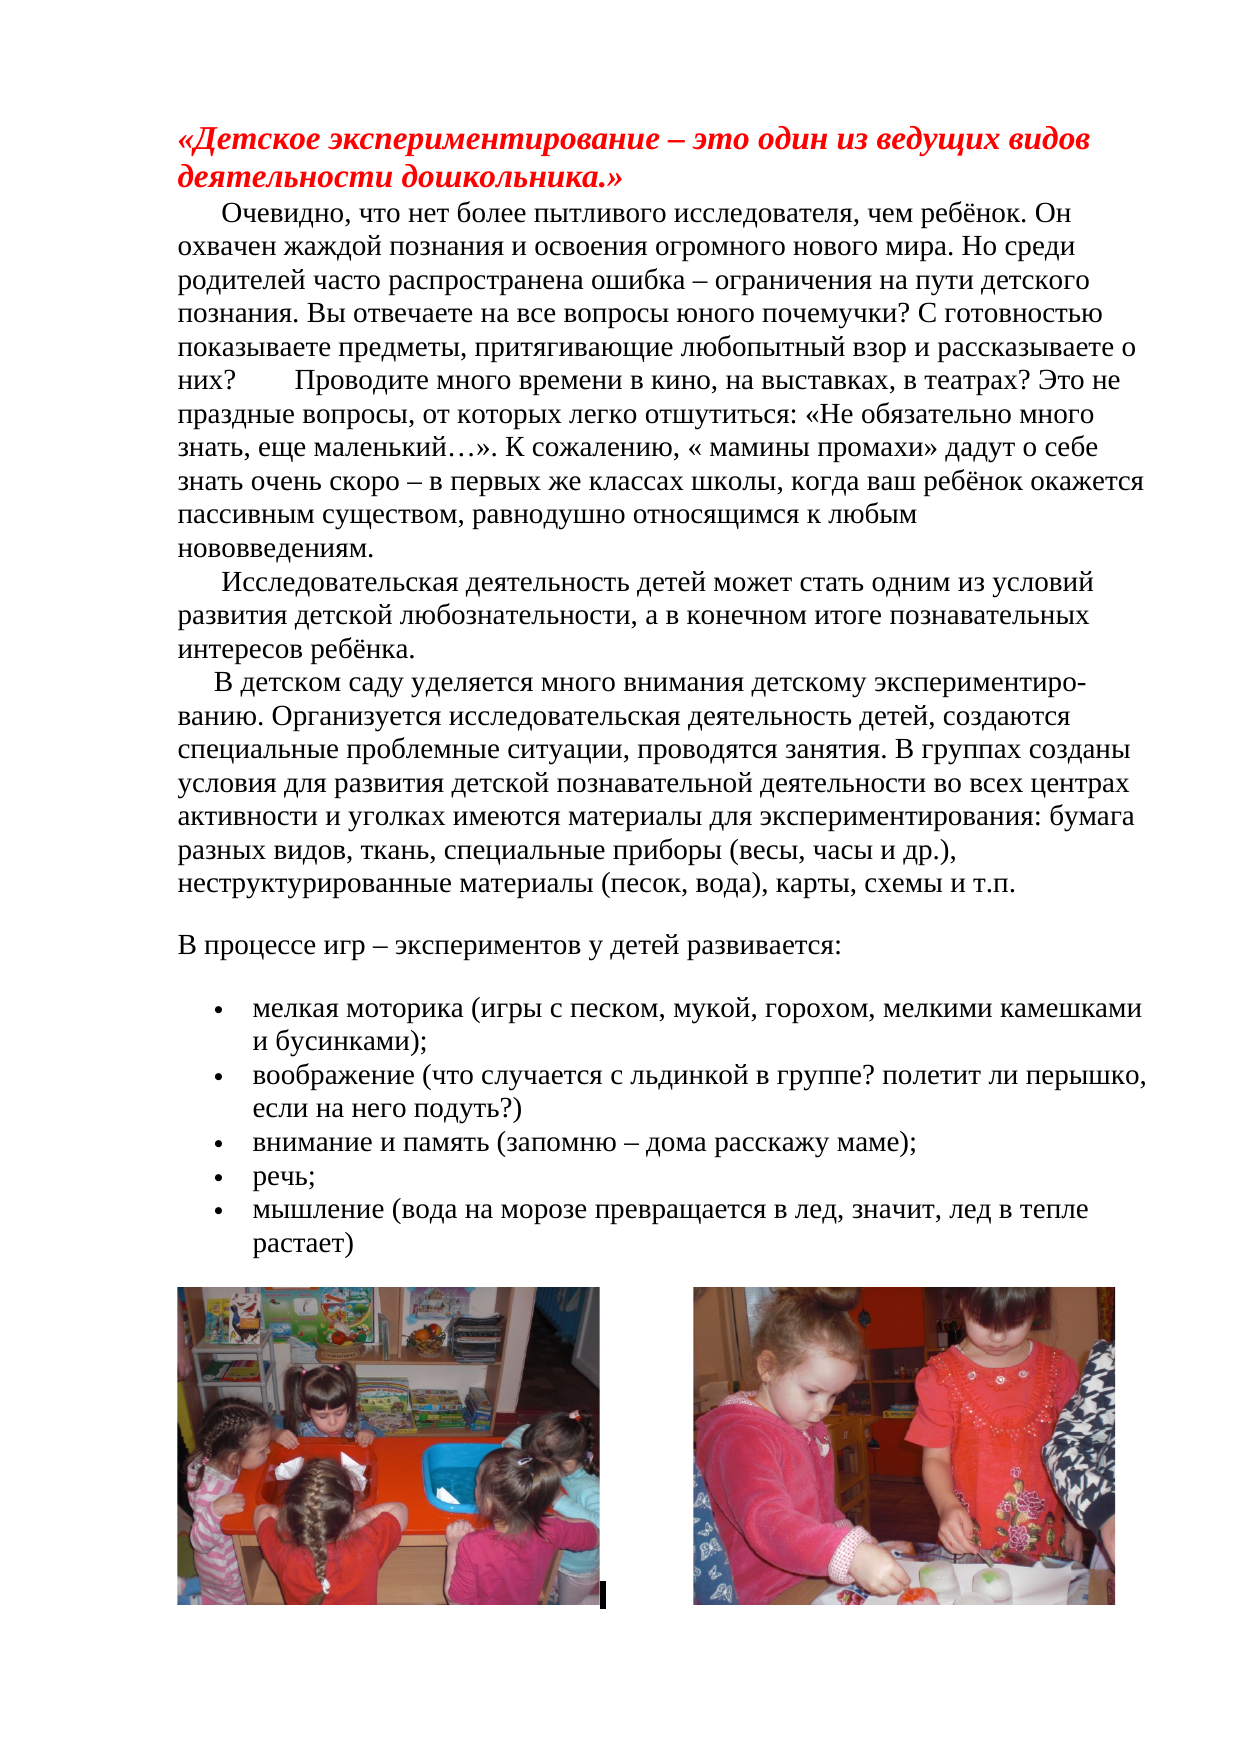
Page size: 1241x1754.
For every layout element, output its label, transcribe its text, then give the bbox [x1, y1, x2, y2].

text Очевидно, что нет более пытливого исследователя, чем ребёнок. Он охвачен жаждой познания и освоения огромного нового мира. Но среди родителей часто распространена ошибка – ограничения на пути детского познания. Вы отвечаете на все вопросы юного почемучки? С готовностью показываете предметы, притягивающие любопытный взор и рассказываете о них? Проводите много времени в кино, на выставках, в театрах? Это не праздные вопросы, от которых легко отшутиться: «Не обязательно много знать, еще маленький…». К сожалению, « мамины промахи» дадут о себе знать очень скоро – в первых же классах школы, когда ваш ребёнок окажется пассивным существом, равнодушно относящимся к любым нововведениям. [177, 195, 1152, 564]
list речь; [215, 1158, 1152, 1191]
text «Детское экспериментирование – это один из ведущих видов деятельности дошкольника.» [177, 118, 1152, 195]
text В процессе игр – экспериментов у детей развивается: [177, 927, 1152, 961]
picture [177, 1287, 600, 1605]
list воображение (что случается с льдинкой в группе? полетит ли перышко, если на него подуть?) [215, 1057, 1152, 1124]
list внимание и память (запомню – дома расскажу маме); [215, 1124, 1152, 1158]
list мышление (вода на морозе превращается в лед, значит, лед в тепле растает) [215, 1191, 1152, 1258]
list мелкая моторика (игры с песком, мукой, горохом, мелкими камешками и бусинками); [215, 990, 1152, 1057]
text В детском саду уделяется много внимания детскому экспериментиро-ванию. Организуется исследовательская деятельность детей, создаются специальные проблемные ситуации, проводятся занятия. В группах созданы условия для развития детской познавательной деятельности во всех центрах активности и уголках имеются материалы для экспериментирования: бумага разных видов, ткань, специальные приборы (весы, часы и др.), неструктурированные материалы (песок, вода), карты, схемы и т.п. [177, 664, 1152, 899]
picture [693, 1287, 1116, 1605]
text Исследовательская деятельность детей может стать одним из условий развития детской любознательности, а в конечном итоге познавательных интересов ребёнка. [177, 564, 1152, 664]
